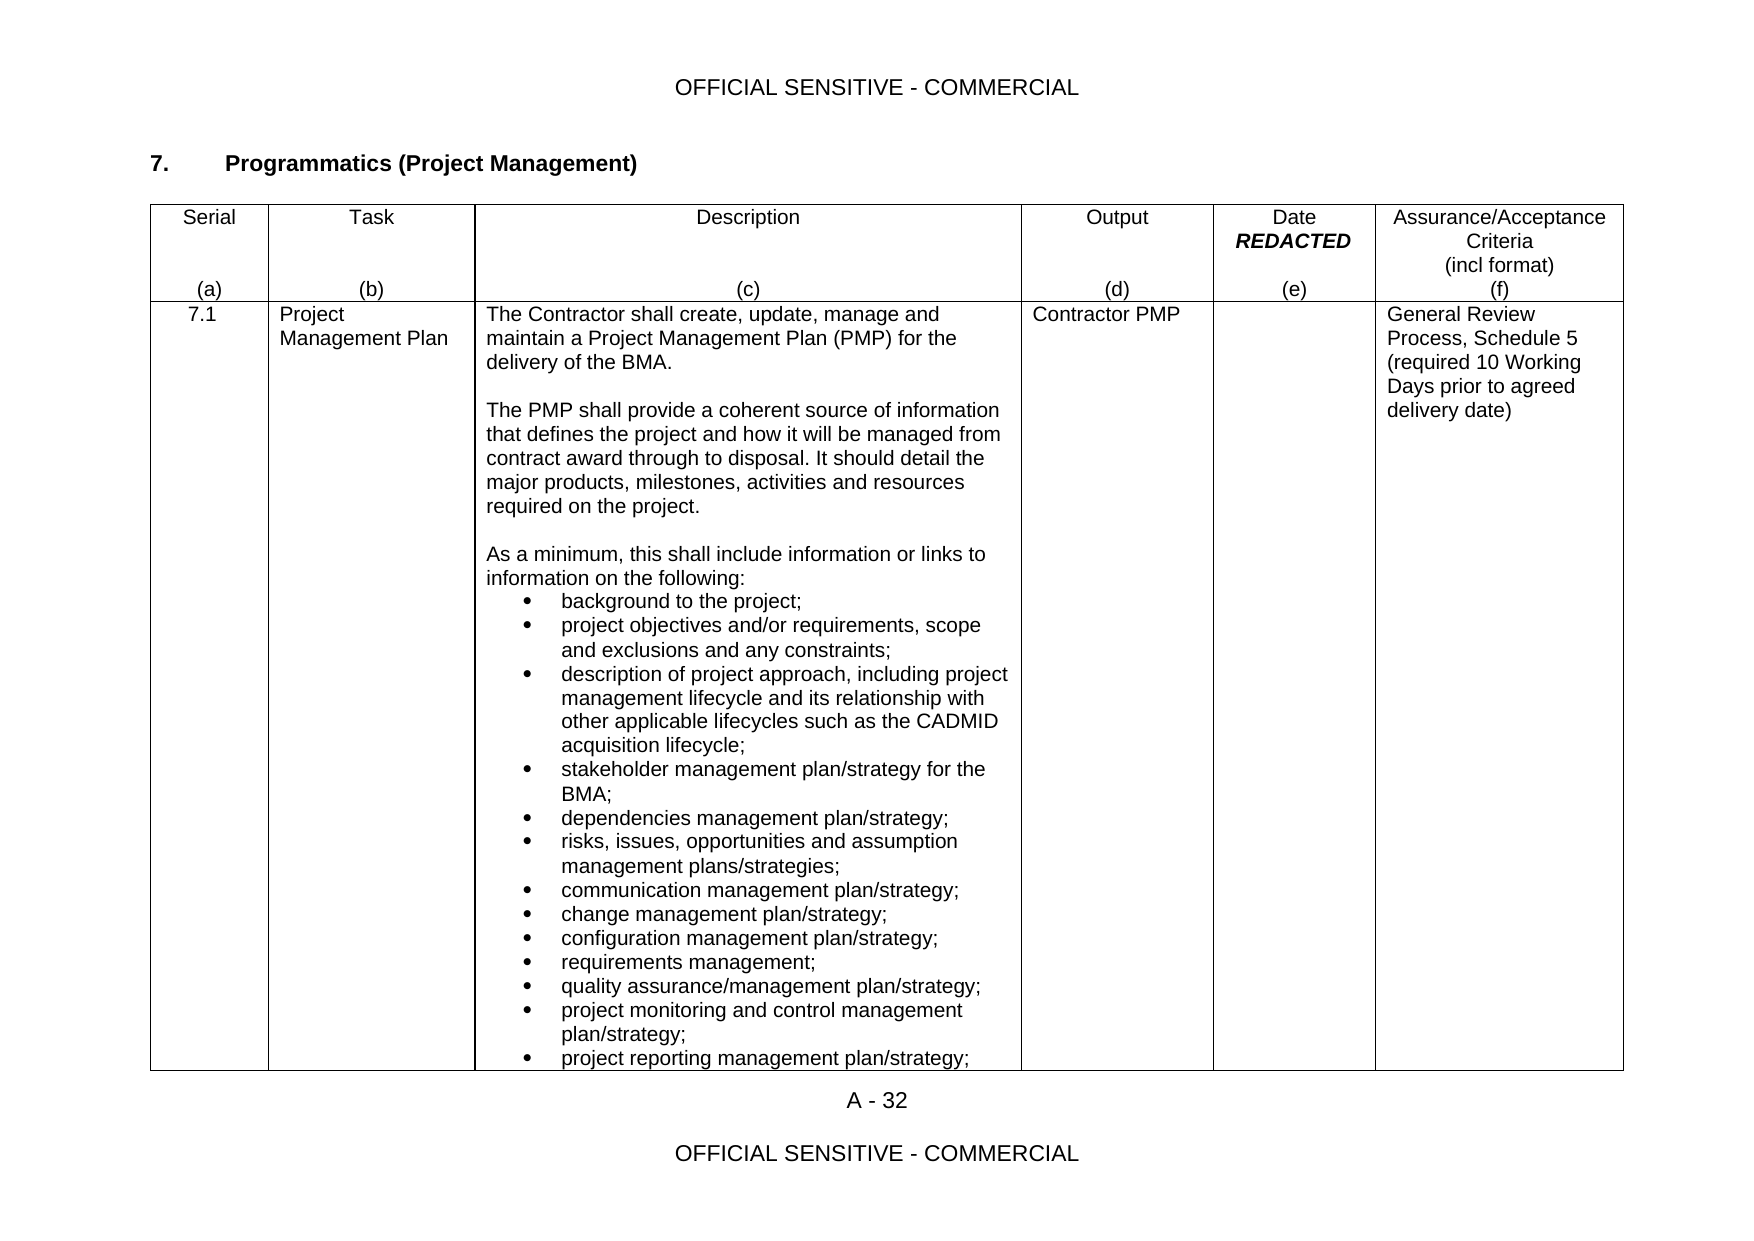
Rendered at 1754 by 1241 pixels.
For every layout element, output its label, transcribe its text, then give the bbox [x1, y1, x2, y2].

table_header Serial (a) [151, 205, 268, 301]
table_cell Project Management Plan [269, 302, 474, 1070]
table_header Description (c) [476, 205, 1021, 301]
list Programmatics (Project Management) [150, 150, 1604, 176]
table_header Output (d) [1022, 205, 1213, 301]
table_header Date REDACTED (e) [1214, 205, 1375, 301]
table_header Task (b) [269, 205, 474, 301]
table_header Assurance/Acceptance Criteria (incl format) (f) [1376, 205, 1623, 301]
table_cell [1376, 302, 1623, 1070]
table_cell Contractor PMP [1022, 302, 1213, 1070]
table_cell [1214, 302, 1375, 1070]
table_cell [151, 302, 268, 1070]
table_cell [476, 302, 1021, 1070]
